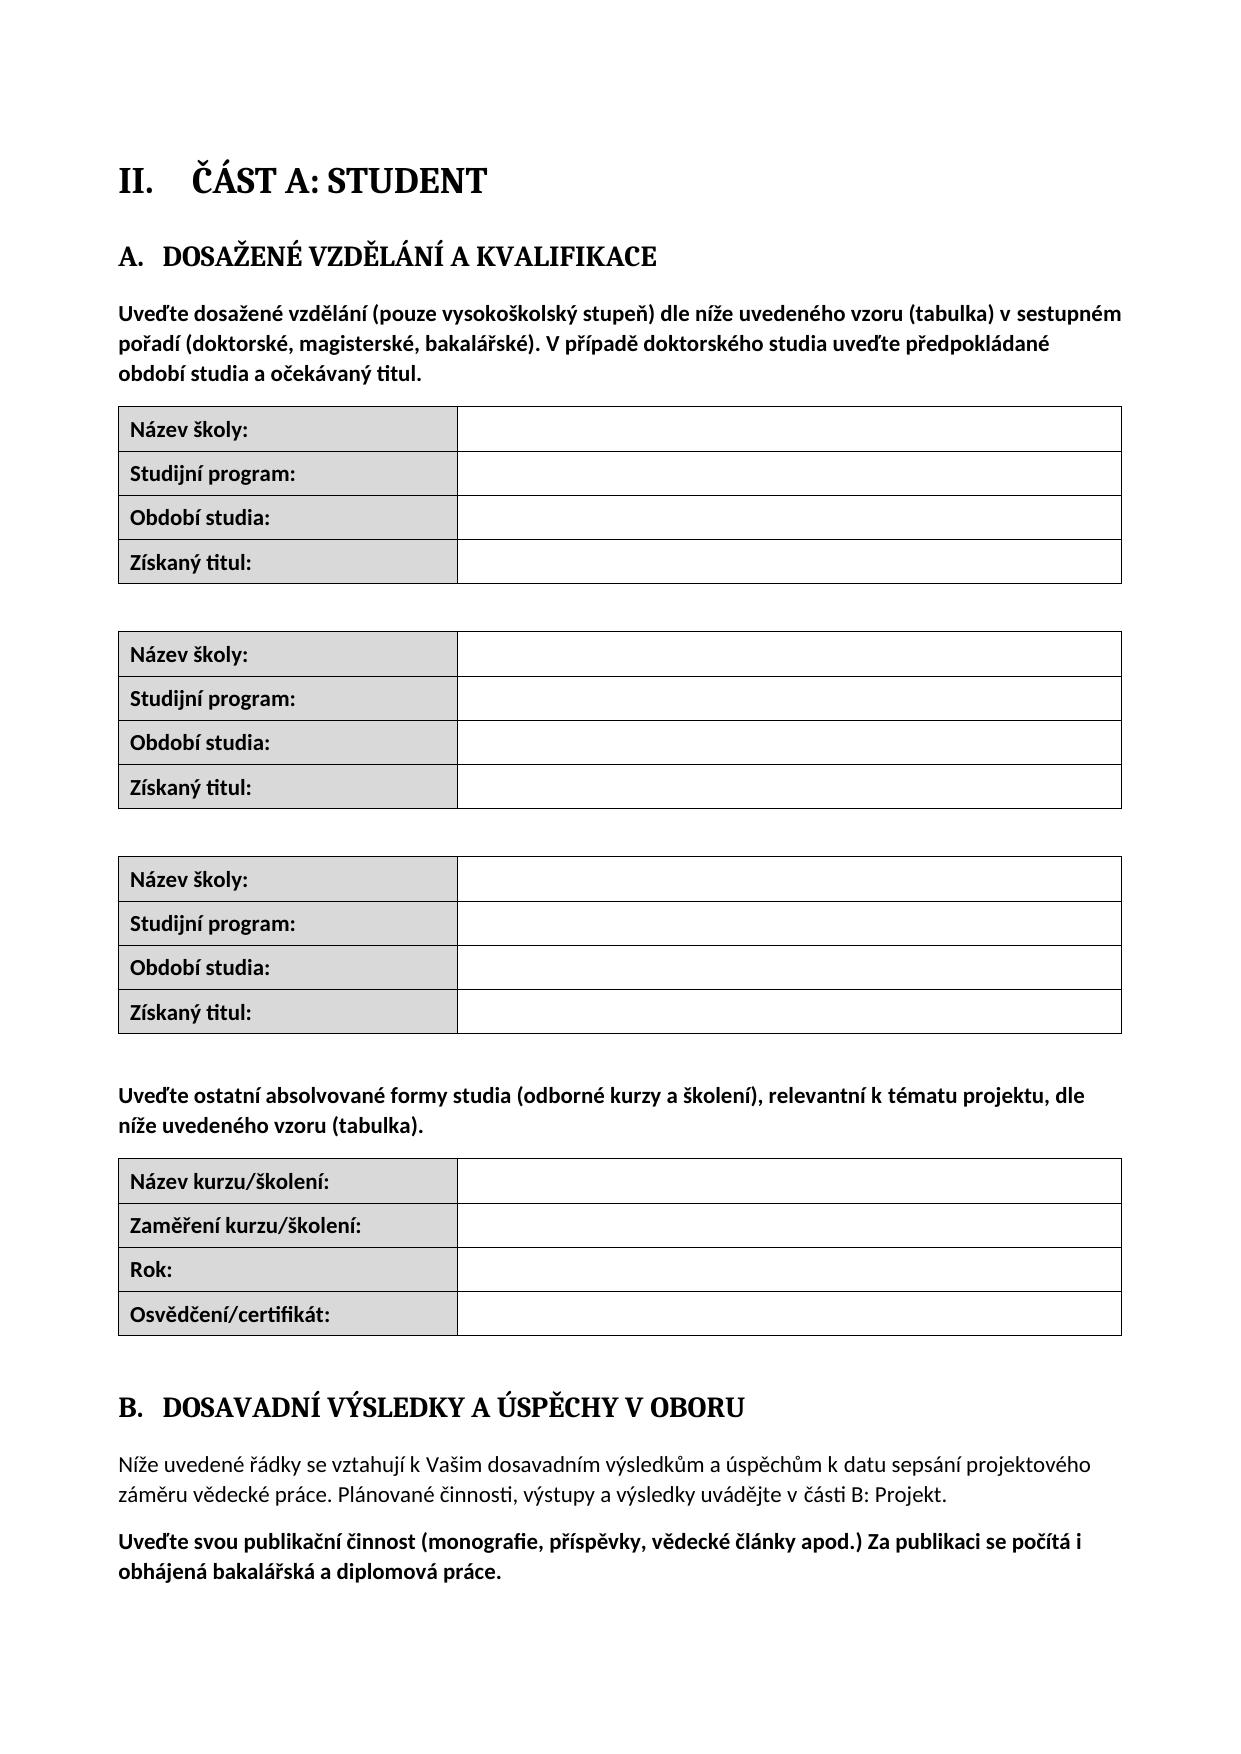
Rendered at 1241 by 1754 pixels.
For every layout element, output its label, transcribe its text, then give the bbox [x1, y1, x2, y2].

table_cell Studijní program: [119, 677, 457, 720]
table_cell Získaný titul: [119, 990, 457, 1033]
table_header [458, 857, 1121, 901]
text Níže uvedené řádky se vztahují k Vašim dosavadním výsledkům a úspěchům k datu sepsání projektového záměru vědecké práce. Plánované činnosti, výstupy a výsledky uvádějte v části B: Projekt. [118, 1450, 1122, 1508]
table_cell [458, 452, 1121, 495]
table_cell Období studia: [119, 721, 457, 764]
table_header Název školy: [119, 857, 457, 901]
table_cell Studijní program: [119, 902, 457, 945]
table_cell Období studia: [119, 946, 457, 989]
subtitle Dosavadní výsledky a úspěchy v oboru [118, 1392, 1122, 1425]
table_cell [458, 990, 1121, 1033]
table_cell [458, 765, 1121, 808]
table_cell Získaný titul: [119, 765, 457, 808]
table_cell Období studia: [119, 496, 457, 539]
table_header Název školy: [119, 632, 457, 676]
table_cell [458, 946, 1121, 989]
table_cell Osvědčení/certifikát: [119, 1292, 457, 1335]
table_cell Rok: [119, 1248, 457, 1291]
table_cell [458, 1204, 1121, 1247]
text Uveďte dosažené vzdělání (pouze vysokoškolský stupeň) dle níže uvedeného vzoru (tabulka) v sestupném pořadí (doktorské, magisterské, bakalářské). V případě doktorského studia uveďte předpokládané období studia a očekávaný titul. [118, 299, 1122, 387]
text Uveďte ostatní absolvované formy studia (odborné kurzy a školení), relevantní k tématu projektu, dle níže uvedeného vzoru (tabulka). [118, 1081, 1122, 1139]
table_header [458, 1159, 1121, 1203]
table_cell [458, 721, 1121, 764]
table_cell [458, 1248, 1121, 1291]
subtitle Část A: Student [118, 160, 1122, 203]
subtitle Dosažené vzdělání a kvalifikace [118, 240, 1122, 274]
table_cell Studijní program: [119, 452, 457, 495]
table_header [458, 407, 1121, 451]
table_cell [458, 1292, 1121, 1335]
text Uveďte svou publikační činnost (monografie, příspěvky, vědecké články apod.) Za publikaci se počítá i obhájená bakalářská a diplomová práce. [118, 1527, 1122, 1586]
table_cell [458, 496, 1121, 539]
table_header Název školy: [119, 407, 457, 451]
table_cell [458, 540, 1121, 583]
table_cell [458, 677, 1121, 720]
table_cell Získaný titul: [119, 540, 457, 583]
table_cell Zaměření kurzu/školení: [119, 1204, 457, 1247]
table_header [458, 632, 1121, 676]
table_header Název kurzu/školení: [119, 1159, 457, 1203]
table_cell [458, 902, 1121, 945]
